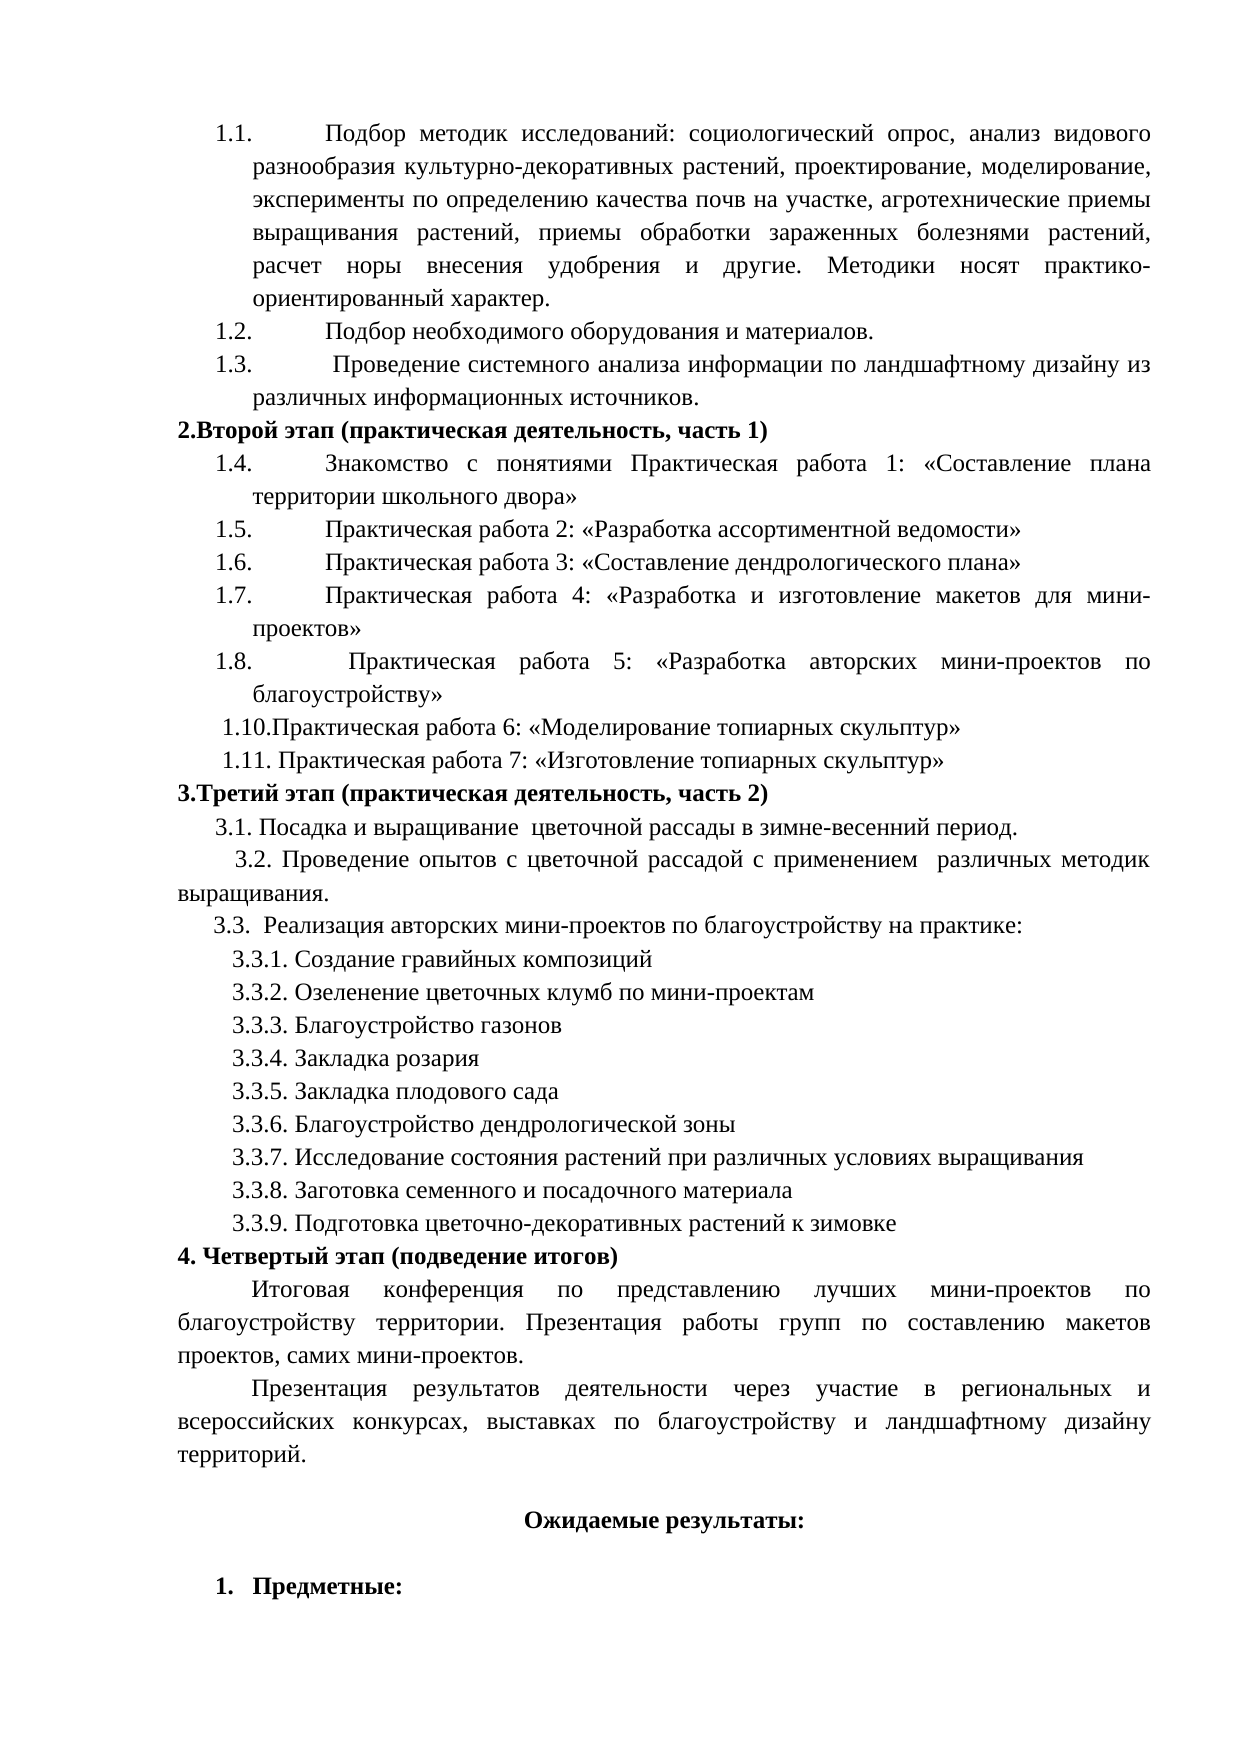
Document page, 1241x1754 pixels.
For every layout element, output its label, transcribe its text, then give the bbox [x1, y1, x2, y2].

text Ожидаемые результаты: [177, 1505, 1152, 1534]
list 1.10.Практическая работа 6: «Моделирование топиарных скульптур» [222, 712, 1152, 741]
text 3.3.3. Благоустройство газонов [207, 1010, 1152, 1038]
text 2.Второй этап (практическая деятельность, часть 1) [177, 415, 1152, 444]
text 3.3.4. Закладка розария [207, 1043, 1152, 1071]
list Практическая работа 4: «Разработка и изготовление макетов для мини-проектов» [215, 580, 1152, 642]
text 3.3.5. Закладка плодового сада [207, 1076, 1152, 1104]
text 3.3. Реализация авторских мини-проектов по благоустройству на практике: [207, 911, 1152, 939]
text 3.3.2. Озеленение цветочных клумб по мини-проектам [207, 977, 1152, 1005]
text Презентация результатов деятельности через участие в региональных и всероссийских конкурсах, выставках по благоустройству и ландшафтному дизайну территорий. [177, 1373, 1152, 1468]
list Практическая работа 3: «Составление дендрологического плана» [215, 547, 1152, 576]
list Практическая работа 5: «Разработка авторских мини-проектов по благоустройству» [215, 646, 1152, 708]
list Проведение системного анализа информации по ландшафтному дизайну из различных информационных источников. [215, 349, 1152, 411]
text 3.3.7. Исследование состояния растений при различных условиях выращивания [207, 1142, 1152, 1171]
list 1.11. Практическая работа 7: «Изготовление топиарных скульптур» [222, 746, 1152, 774]
text 3.3.9. Подготовка цветочно-декоративных растений к зимовке [207, 1208, 1152, 1237]
text 4. Четвертый этап (подведение итогов) [177, 1241, 1152, 1269]
list Знакомство с понятиями Практическая работа 1: «Составление плана территории школьного двора» [215, 448, 1152, 510]
text 3.3.6. Благоустройство дендрологической зоны [207, 1109, 1152, 1137]
list Подбор методик исследований: социологический опрос, анализ видового разнообразия культурно-декоративных растений, проектирование, моделирование, эксперименты по определению качества почв на участке, агротехнические приемы выращивания растений, приемы обработки зараженных болезнями растений, расчет норы внесения удобрения и другие. Методики носят практико-ориентированный характер. [215, 118, 1152, 312]
text 3.2. Проведение опытов с цветочной рассадой с применением различных методик выращивания. [177, 844, 1152, 906]
list Практическая работа 2: «Разработка ассортиментной ведомости» [215, 514, 1152, 543]
list Подбор необходимого оборудования и материалов. [215, 316, 1152, 345]
text Итоговая конференция по представлению лучших мини-проектов по благоустройству территории. Презентация работы групп по составлению макетов проектов, самих мини-проектов. [177, 1274, 1152, 1369]
text 3.3.8. Заготовка семенного и посадочного материала [207, 1175, 1152, 1203]
list Предметные: [215, 1571, 1152, 1600]
text 3.3.1. Создание гравийных композиций [207, 944, 1152, 972]
text 3.Третий этап (практическая деятельность, часть 2) [177, 778, 1152, 807]
text 3.1. Посадка и выращивание цветочной рассады в зимне-весенний период. [177, 812, 1152, 840]
